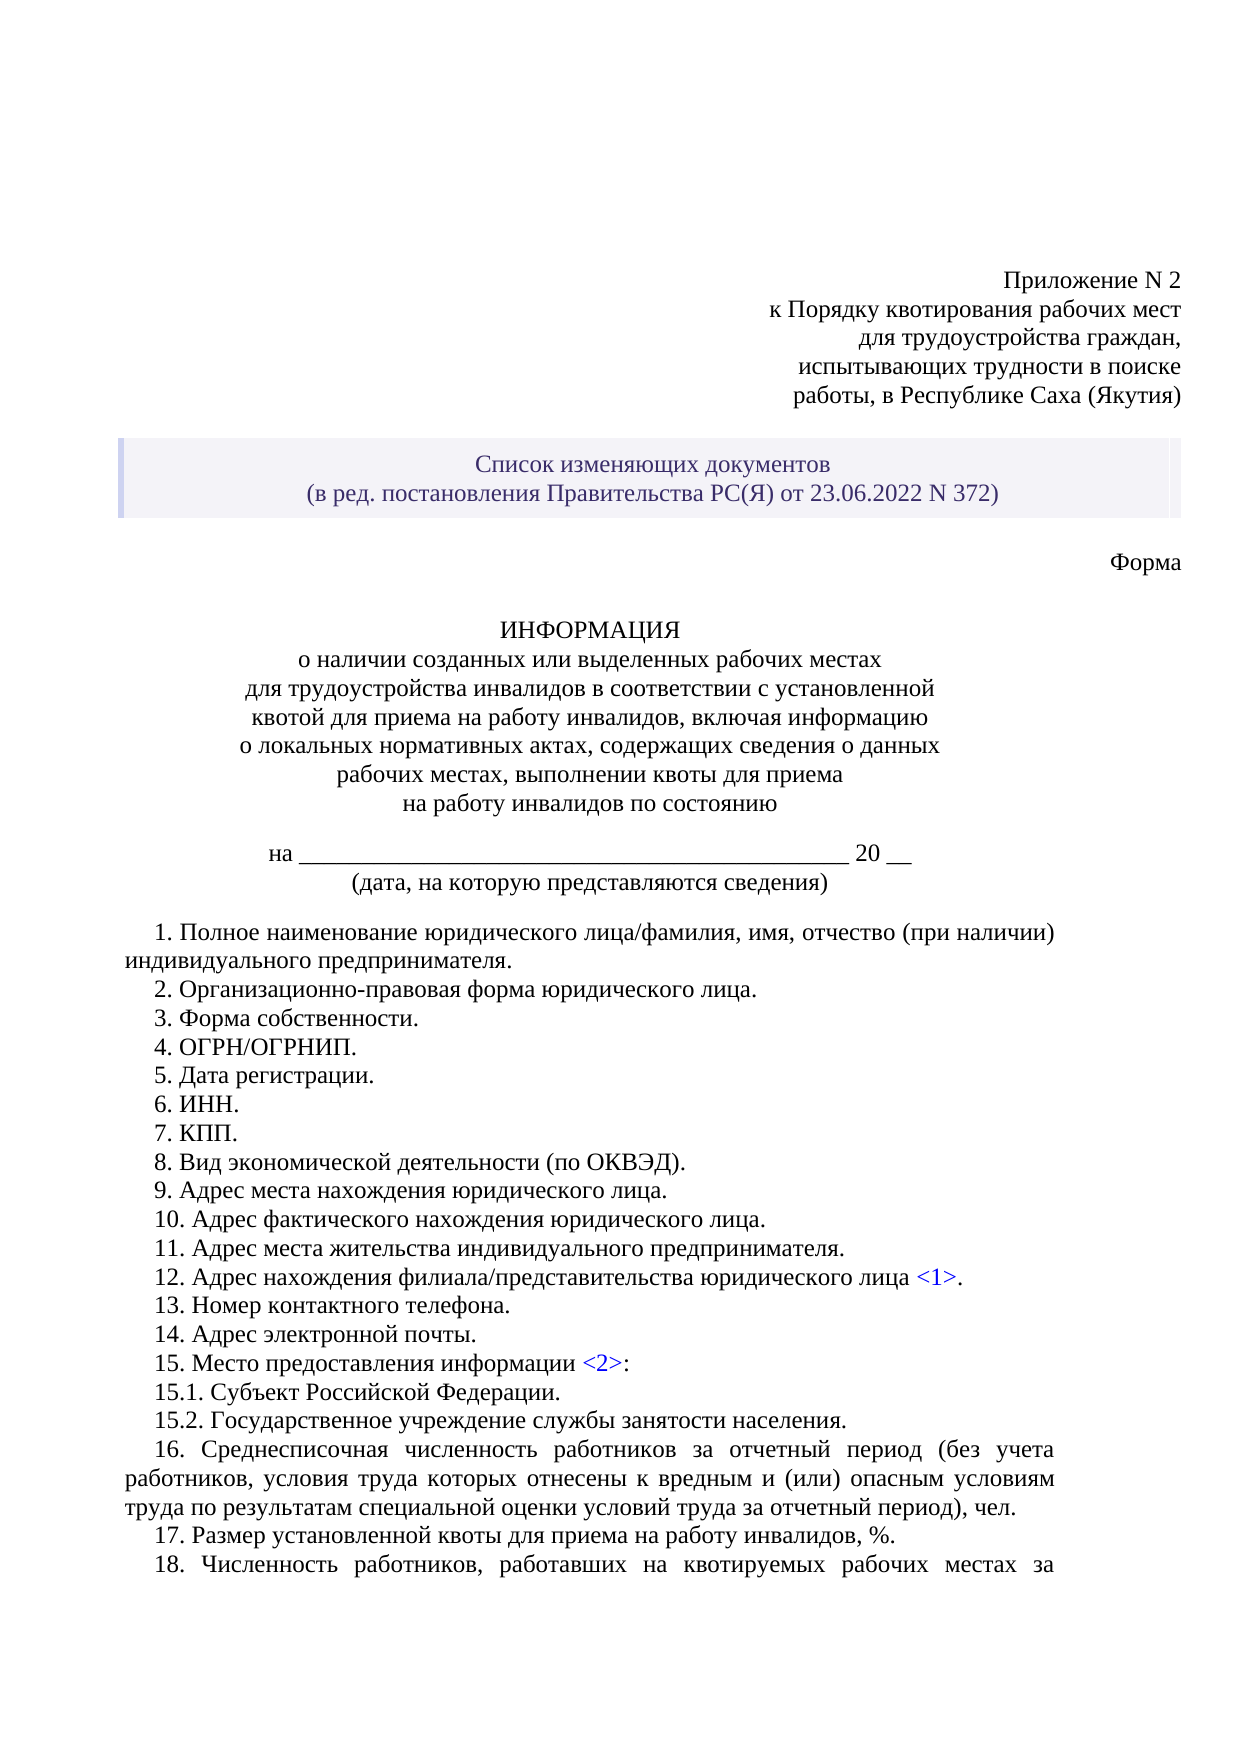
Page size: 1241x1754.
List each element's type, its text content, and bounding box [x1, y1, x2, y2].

table_header ИНФОРМАЦИЯ о наличии созданных или выделенных рабочих местах для трудоустройства инвалидов в соответствии с установленной квотой для приема на работу инвалидов, включая информацию о локальных нормативных актах, содержащих сведения о данных рабочих местах, выполнении квоты для приема на работу инвалидов по состоянию [118, 605, 1062, 827]
table_header Список изменяющих документов (в ред. постановления Правительства РС(Я) от 23.06.2022 N 372) [136, 438, 1169, 518]
table_header [1170, 438, 1181, 518]
text Форма [118, 547, 1181, 576]
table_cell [118, 906, 1062, 1588]
table_header [124, 438, 136, 518]
text работы, в Республике Саха (Якутия) [118, 380, 1181, 409]
text для трудоустройства граждан, [118, 322, 1181, 351]
table_cell на ____________________________________________ 20 __ (дата, на которую представляются сведения) [118, 827, 1062, 906]
table_header [118, 438, 124, 518]
text Приложение N 2 [118, 265, 1181, 294]
text испытывающих трудности в поиске [118, 351, 1181, 380]
text к Порядку квотирования рабочих мест [118, 294, 1181, 322]
